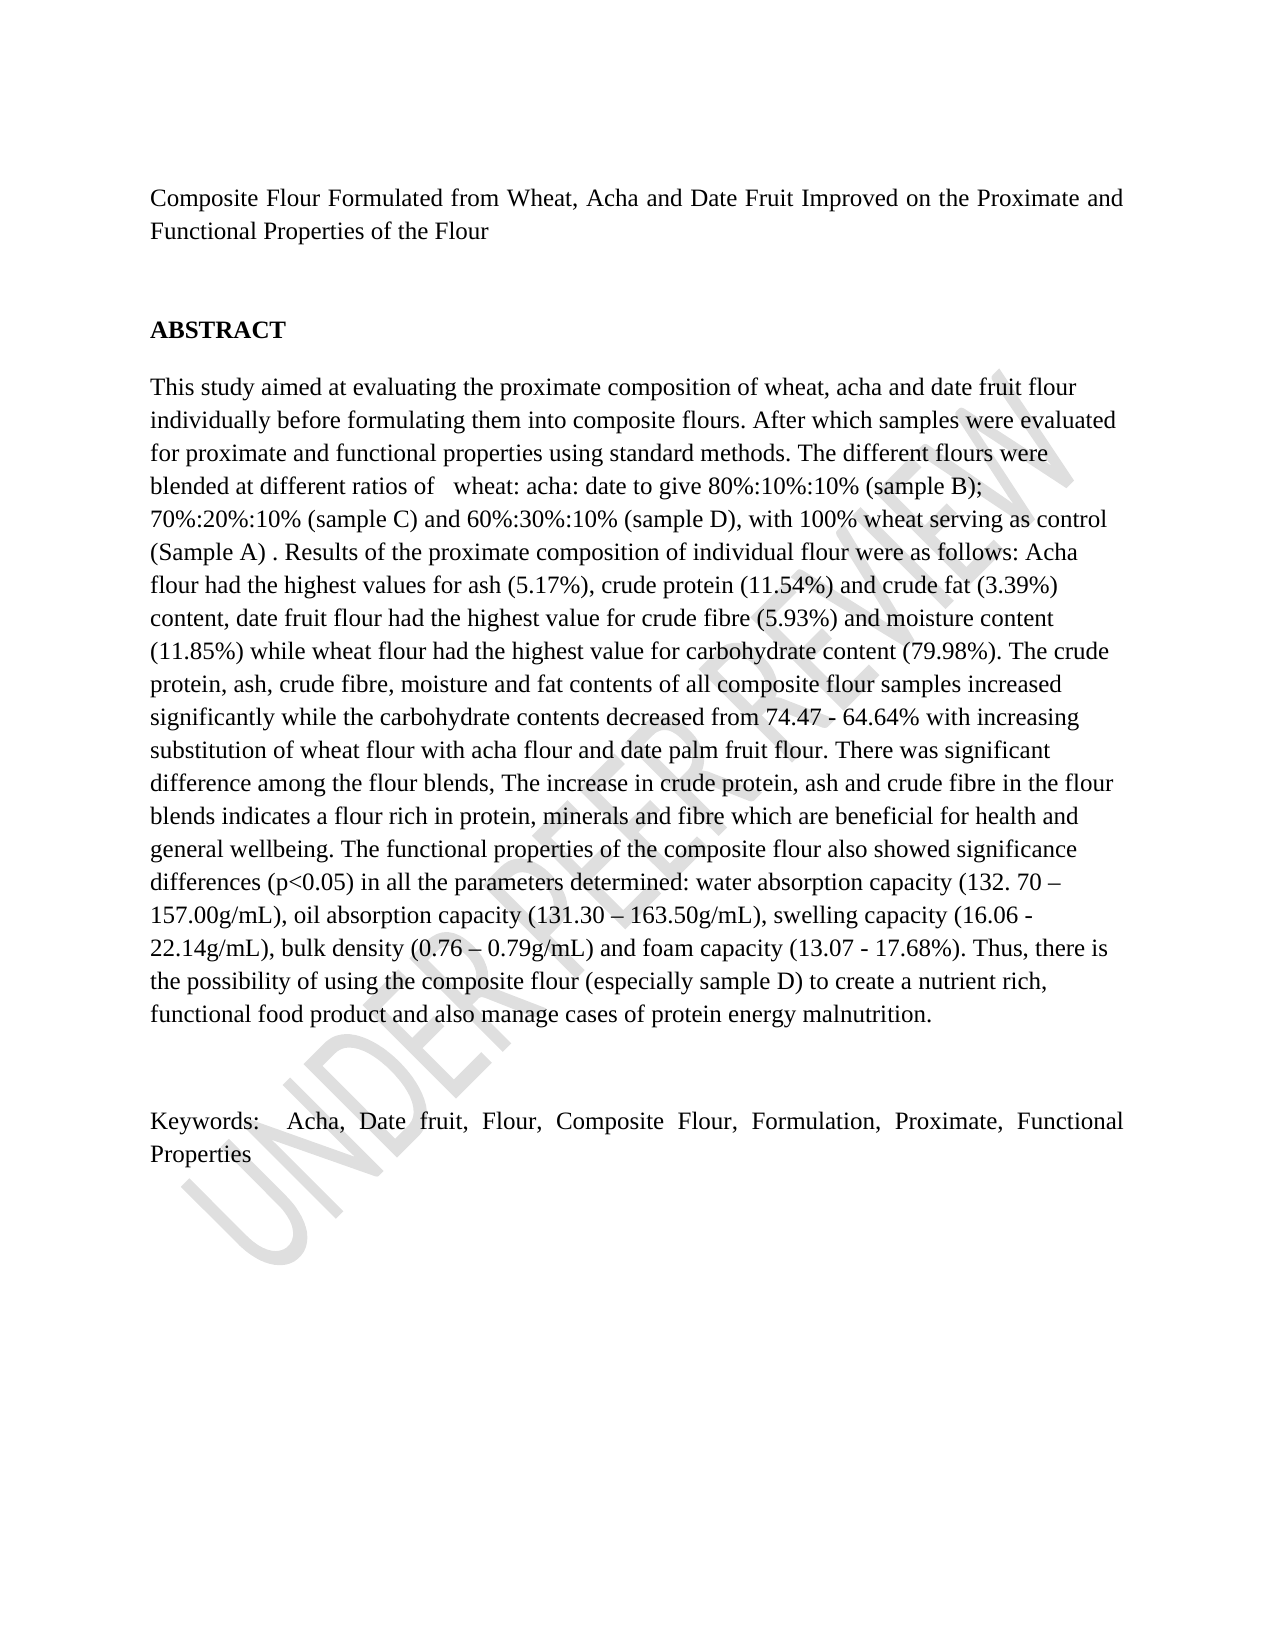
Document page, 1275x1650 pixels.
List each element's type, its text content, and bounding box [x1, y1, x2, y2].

text This study aimed at evaluating the proximate composition of wheat, acha and date fruit flour individually before formulating them into composite flours. After which samples were evaluated for proximate and functional properties using standard methods. The different flours were blended at different ratios of wheat: acha: date to give 80%:10%:10% (sample B); 70%:20%:10% (sample C) and 60%:30%:10% (sample D), with 100% wheat serving as control (Sample A) . Results of the proximate composition of individual flour were as follows: Acha flour had the highest values for ash (5.17%), crude protein (11.54%) and crude fat (3.39%) content, date fruit flour had the highest value for crude fibre (5.93%) and moisture content (11.85%) while wheat flour had the highest value for carbohydrate content (79.98%). The crude protein, ash, crude fibre, moisture and fat contents of all composite flour samples increased significantly while the carbohydrate contents decreased from 74.47 - 64.64% with increasing substitution of wheat flour with acha flour and date palm fruit flour. There was significant difference among the flour blends, The increase in crude protein, ash and crude fibre in the flour blends indicates a flour rich in protein, minerals and fibre which are beneficial for health and general wellbeing. The functional properties of the composite flour also showed significance differences (p<0.05) in all the parameters determined: water absorption capacity (132. 70 – 157.00g/mL), oil absorption capacity (131.30 – 163.50g/mL), swelling capacity (16.06 - 22.14g/mL), bulk density (0.76 – 0.79g/mL) and foam capacity (13.07 - 17.68%). Thus, there is the possibility of using the composite flour (especially sample D) to create a nutrient rich, functional food product and also manage cases of protein energy malnutrition. [150, 372, 1125, 1028]
text Keywords: Acha, Date fruit, Flour, Composite Flour, Formulation, Proximate, Functional Properties [150, 1106, 1125, 1168]
text Composite Flour Formulated from Wheat, Acha and Date Fruit Improved on the Proximate and Functional Properties of the Flour [150, 183, 1125, 245]
text ABSTRACT [150, 315, 1125, 372]
